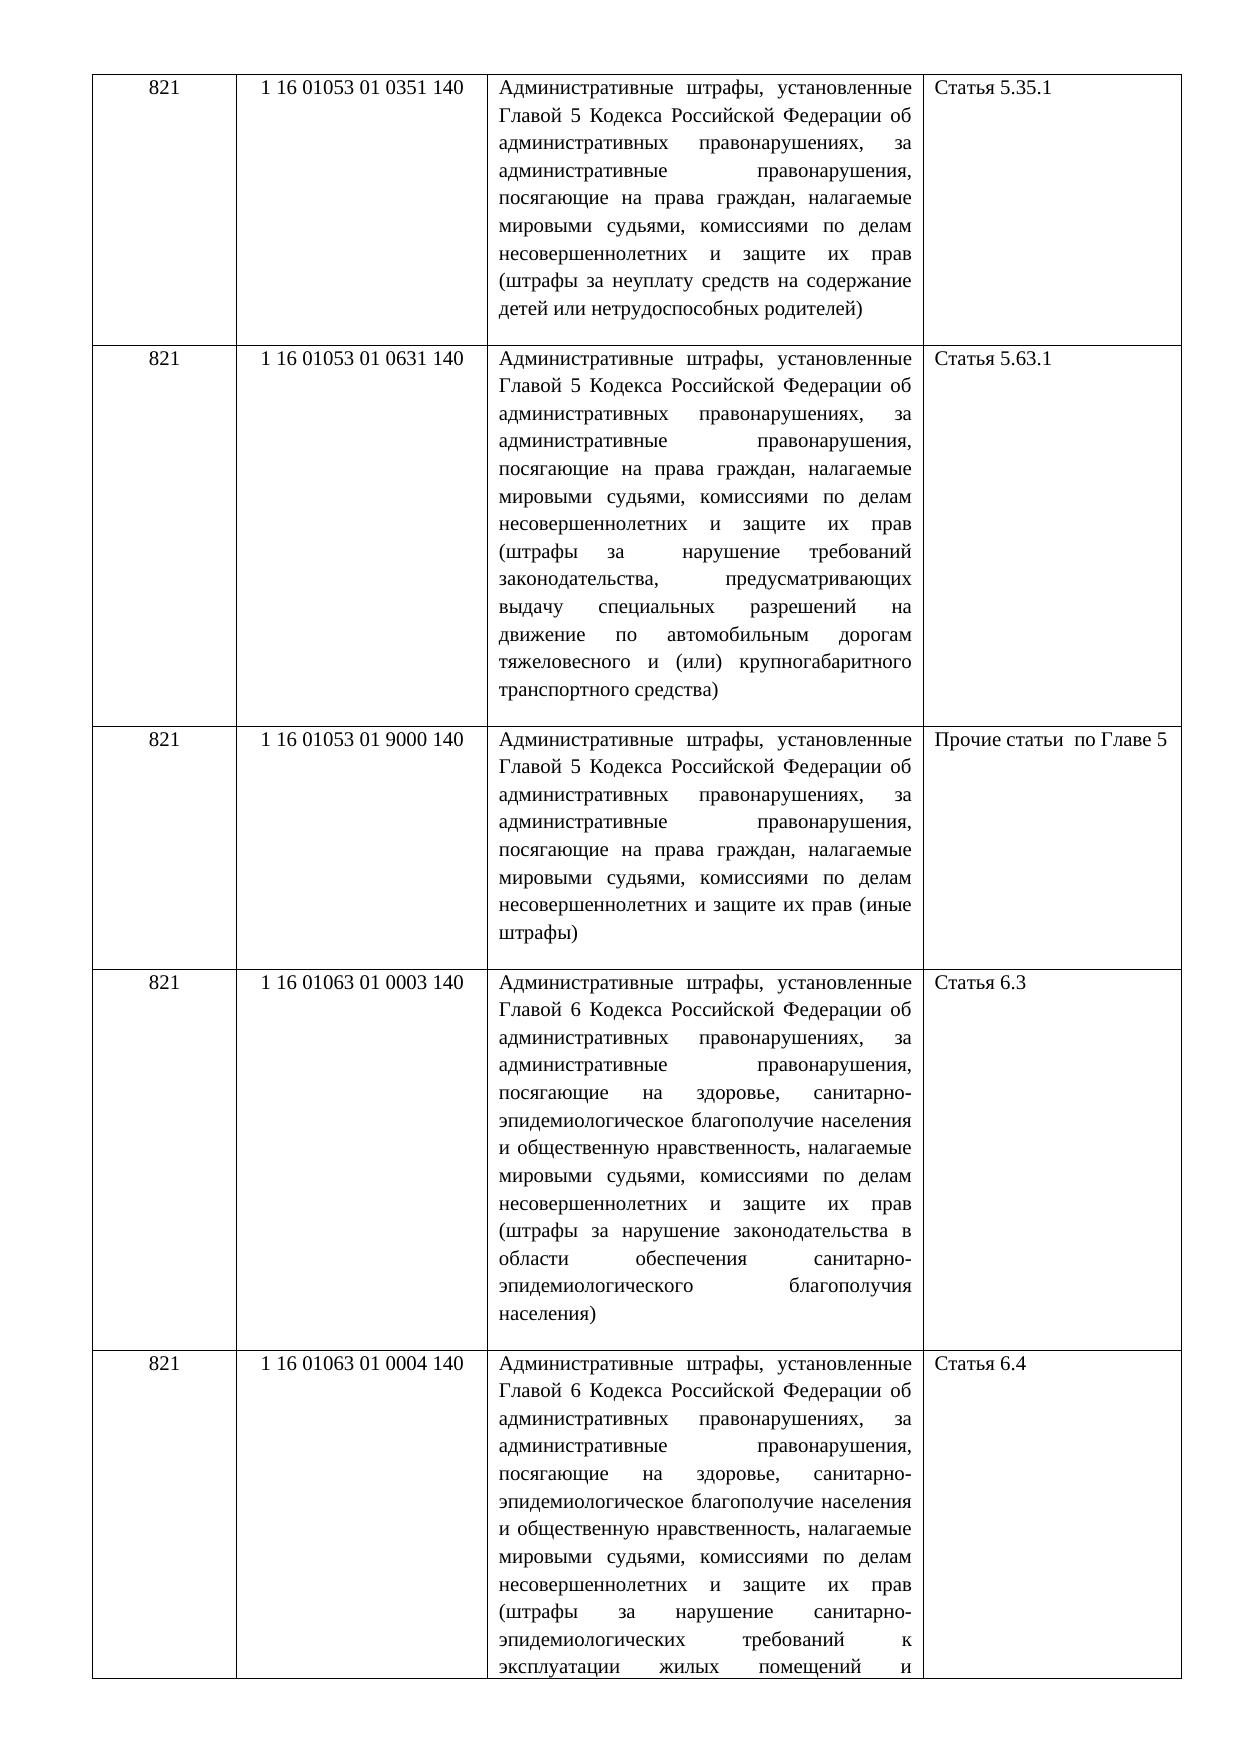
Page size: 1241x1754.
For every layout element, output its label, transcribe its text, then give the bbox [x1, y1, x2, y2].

table_cell 821 [93, 727, 236, 968]
table_cell 1 16 01053 01 0631 140 [237, 346, 487, 726]
table_cell 821 [93, 346, 236, 726]
table_cell 1 16 01053 01 9000 140 [237, 727, 487, 968]
table_cell 821 [93, 970, 236, 1349]
table_cell Статья 6.3 [924, 970, 1181, 1349]
table_cell Статья 6.4 [924, 1351, 1181, 1678]
table_cell 821 [93, 75, 236, 344]
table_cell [237, 1351, 487, 1678]
table_cell 1 16 01053 01 0351 140 [237, 75, 487, 344]
table_cell Административные штрафы, установленные Главой 5 Кодекса Российской Федерации об административных правонарушениях, за административные правонарушения, посягающие на права граждан, налагаемые мировыми судьями, комиссиями по делам несовершеннолетних и защите их прав (штрафы за нарушение требований законодательства, предусматривающих выдачу специальных разрешений на движение по автомобильным дорогам тяжеловесного и (или) крупногабаритного транспортного средства) [488, 346, 923, 726]
table_cell Административные штрафы, установленные Главой 5 Кодекса Российской Федерации об административных правонарушениях, за административные правонарушения, посягающие на права граждан, налагаемые мировыми судьями, комиссиями по делам несовершеннолетних и защите их прав (иные штрафы) [488, 727, 923, 968]
table_cell Прочие статьи по Главе 5 [924, 727, 1181, 968]
table_cell Административные штрафы, установленные Главой 5 Кодекса Российской Федерации об административных правонарушениях, за административные правонарушения, посягающие на права граждан, налагаемые мировыми судьями, комиссиями по делам несовершеннолетних и защите их прав (штрафы за неуплату средств на содержание детей или нетрудоспособных родителей) [488, 75, 923, 344]
table_cell Статья 5.35.1 [924, 75, 1181, 344]
table_cell 821 [93, 1351, 236, 1678]
table_cell 1 16 01063 01 0003 140 [237, 970, 487, 1349]
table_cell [488, 1351, 923, 1678]
table_cell Статья 5.63.1 [924, 346, 1181, 726]
table_cell Административные штрафы, установленные Главой 6 Кодекса Российской Федерации об административных правонарушениях, за административные правонарушения, посягающие на здоровье, санитарно-эпидемиологическое благополучие населения и общественную нравственность, налагаемые мировыми судьями, комиссиями по делам несовершеннолетних и защите их прав (штрафы за нарушение законодательства в области обеспечения санитарно-эпидемиологического благополучия населения) [488, 970, 923, 1349]
